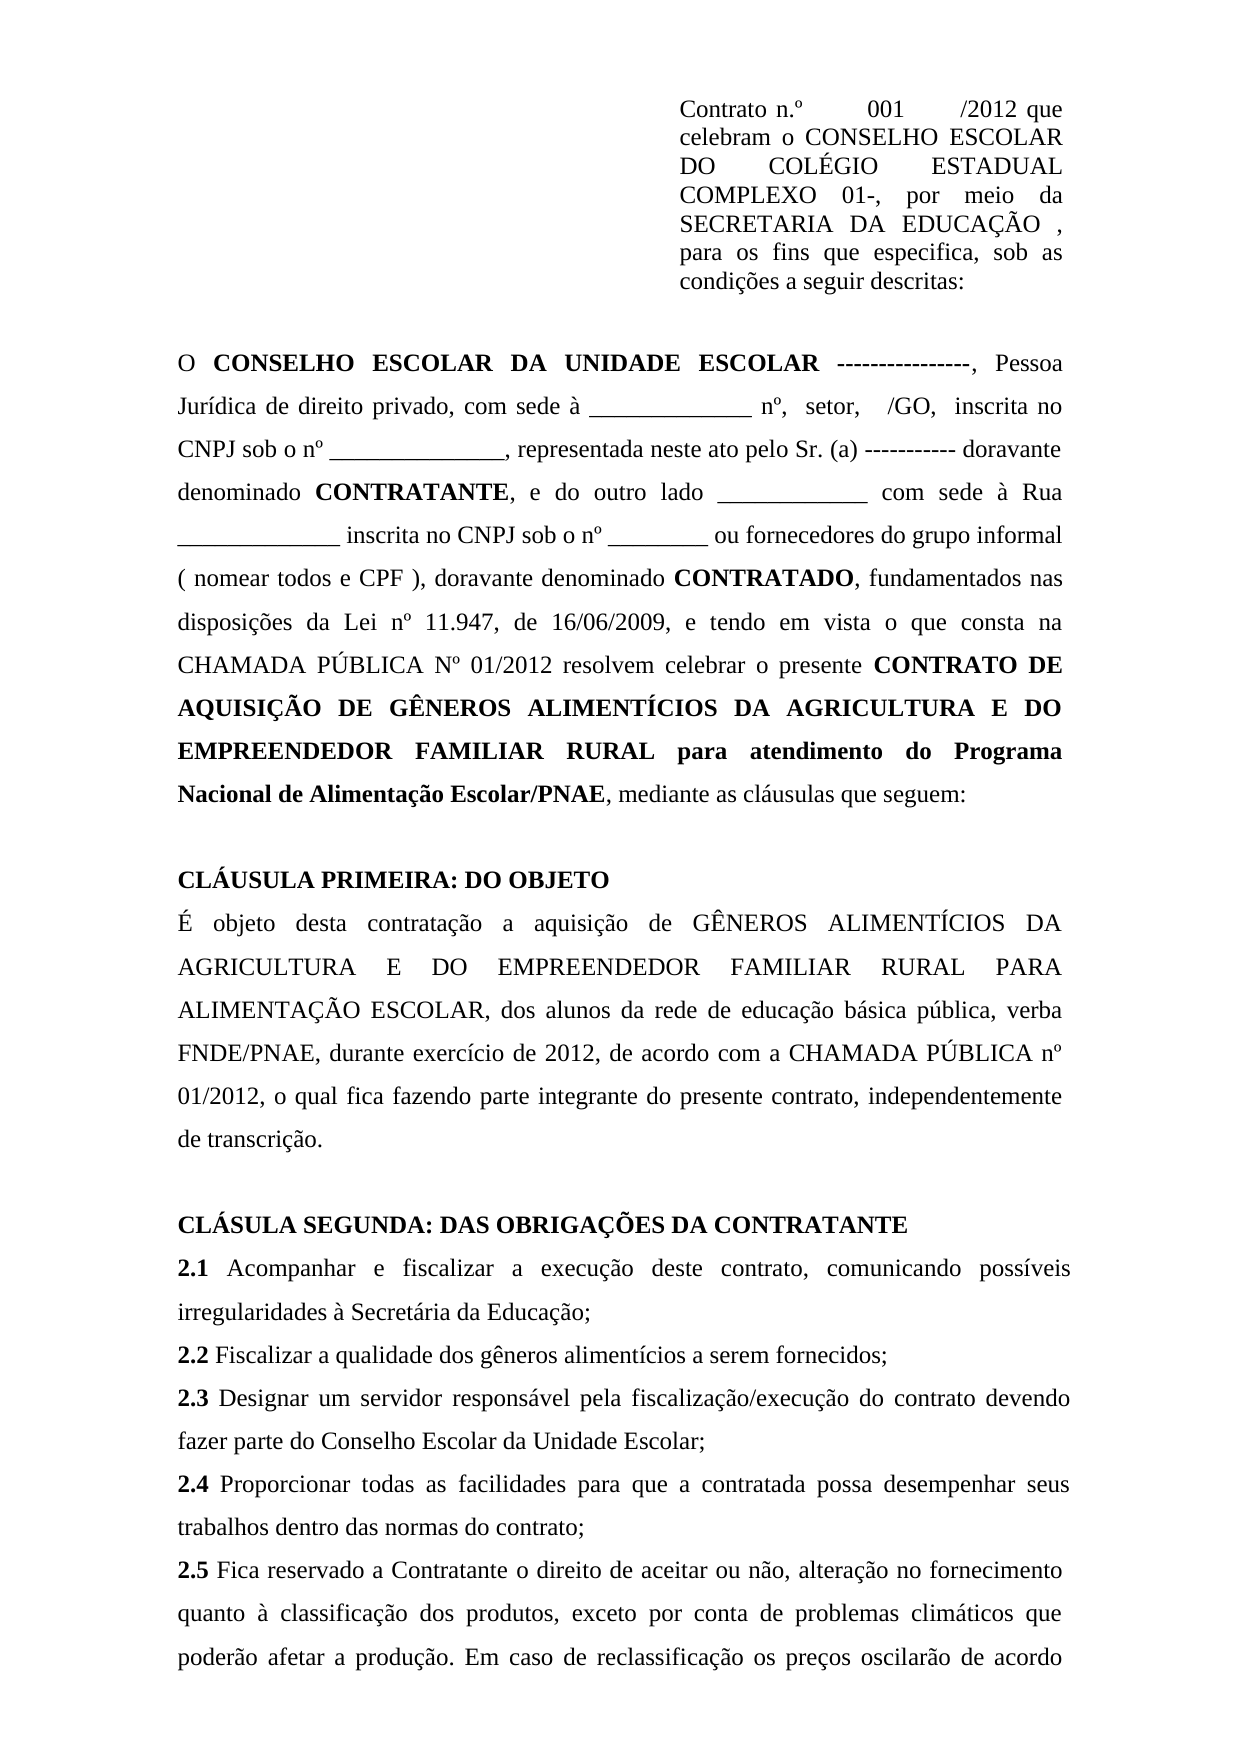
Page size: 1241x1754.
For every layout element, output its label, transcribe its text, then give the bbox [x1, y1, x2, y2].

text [177, 1555, 1063, 1670]
text 2.1 Acompanhar e fiscalizar a execução deste contrato, comunicando possíveis irregularidades à Secretária da Educação; [177, 1253, 1071, 1325]
text 2.2 Fiscalizar a qualidade dos gêneros alimentícios a serem fornecidos; [177, 1340, 1071, 1368]
text 2.3 Designar um servidor responsável pela fiscalização/execução do contrato devendo fazer parte do Conselho Escolar da Unidade Escolar; [177, 1383, 1071, 1455]
text O CONSELHO ESCOLAR DA UNIDADE ESCOLAR ----------------, Pessoa Jurídica de direito privado, com sede à _____________ nº, setor, /GO, inscrita no CNPJ sob o nº ______________, representada neste ato pelo Sr. (a) ----------- doravante denominado CONTRATANTE, e do outro lado ____________ com sede à Rua _____________ inscrita no CNPJ sob o nº ________ ou fornecedores do grupo informal ( nomear todos e CPF ), doravante denominado CONTRATADO, fundamentados nas disposições da Lei nº 11.947, de 16/06/2009, e tendo em vista o que consta na CHAMADA PÚBLICA Nº 01/2012 resolvem celebrar o presente CONTRATO DE AQUISIÇÃO DE GÊNEROS ALIMENTÍCIOS DA AGRICULTURA E DO EMPREENDEDOR FAMILIAR RURAL para atendimento do Programa Nacional de Alimentação Escolar/PNAE, mediante as cláusulas que seguem: [177, 348, 1063, 808]
text CLÁUSULA PRIMEIRA: DO OBJETO [177, 865, 1063, 894]
text 2.4 Proporcionar todas as facilidades para que a contratada possa desempenhar seus trabalhos dentro das normas do contrato; [177, 1469, 1071, 1541]
text CLÁSULA SEGUNDA: DAS OBRIGAÇÕES DA CONTRATANTE [177, 1210, 1063, 1239]
text É objeto desta contratação a aquisição de GÊNEROS ALIMENTÍCIOS DA AGRICULTURA E DO EMPREENDEDOR FAMILIAR RURAL PARA ALIMENTAÇÃO ESCOLAR, dos alunos da rede de educação básica pública, verba FNDE/PNAE, durante exercício de 2012, de acordo com a CHAMADA PÚBLICA nº 01/2012, o qual fica fazendo parte integrante do presente contrato, independentemente de transcrição. [177, 908, 1063, 1153]
text Contrato n.º 001 /2012 que celebram o CONSELHO ESCOLAR DO COLÉGIO ESTADUAL COMPLEXO 01-, por meio da SECRETARIA DA EDUCAÇÃO , para os fins que especifica, sob as condições a seguir descritas: [679, 94, 1063, 295]
